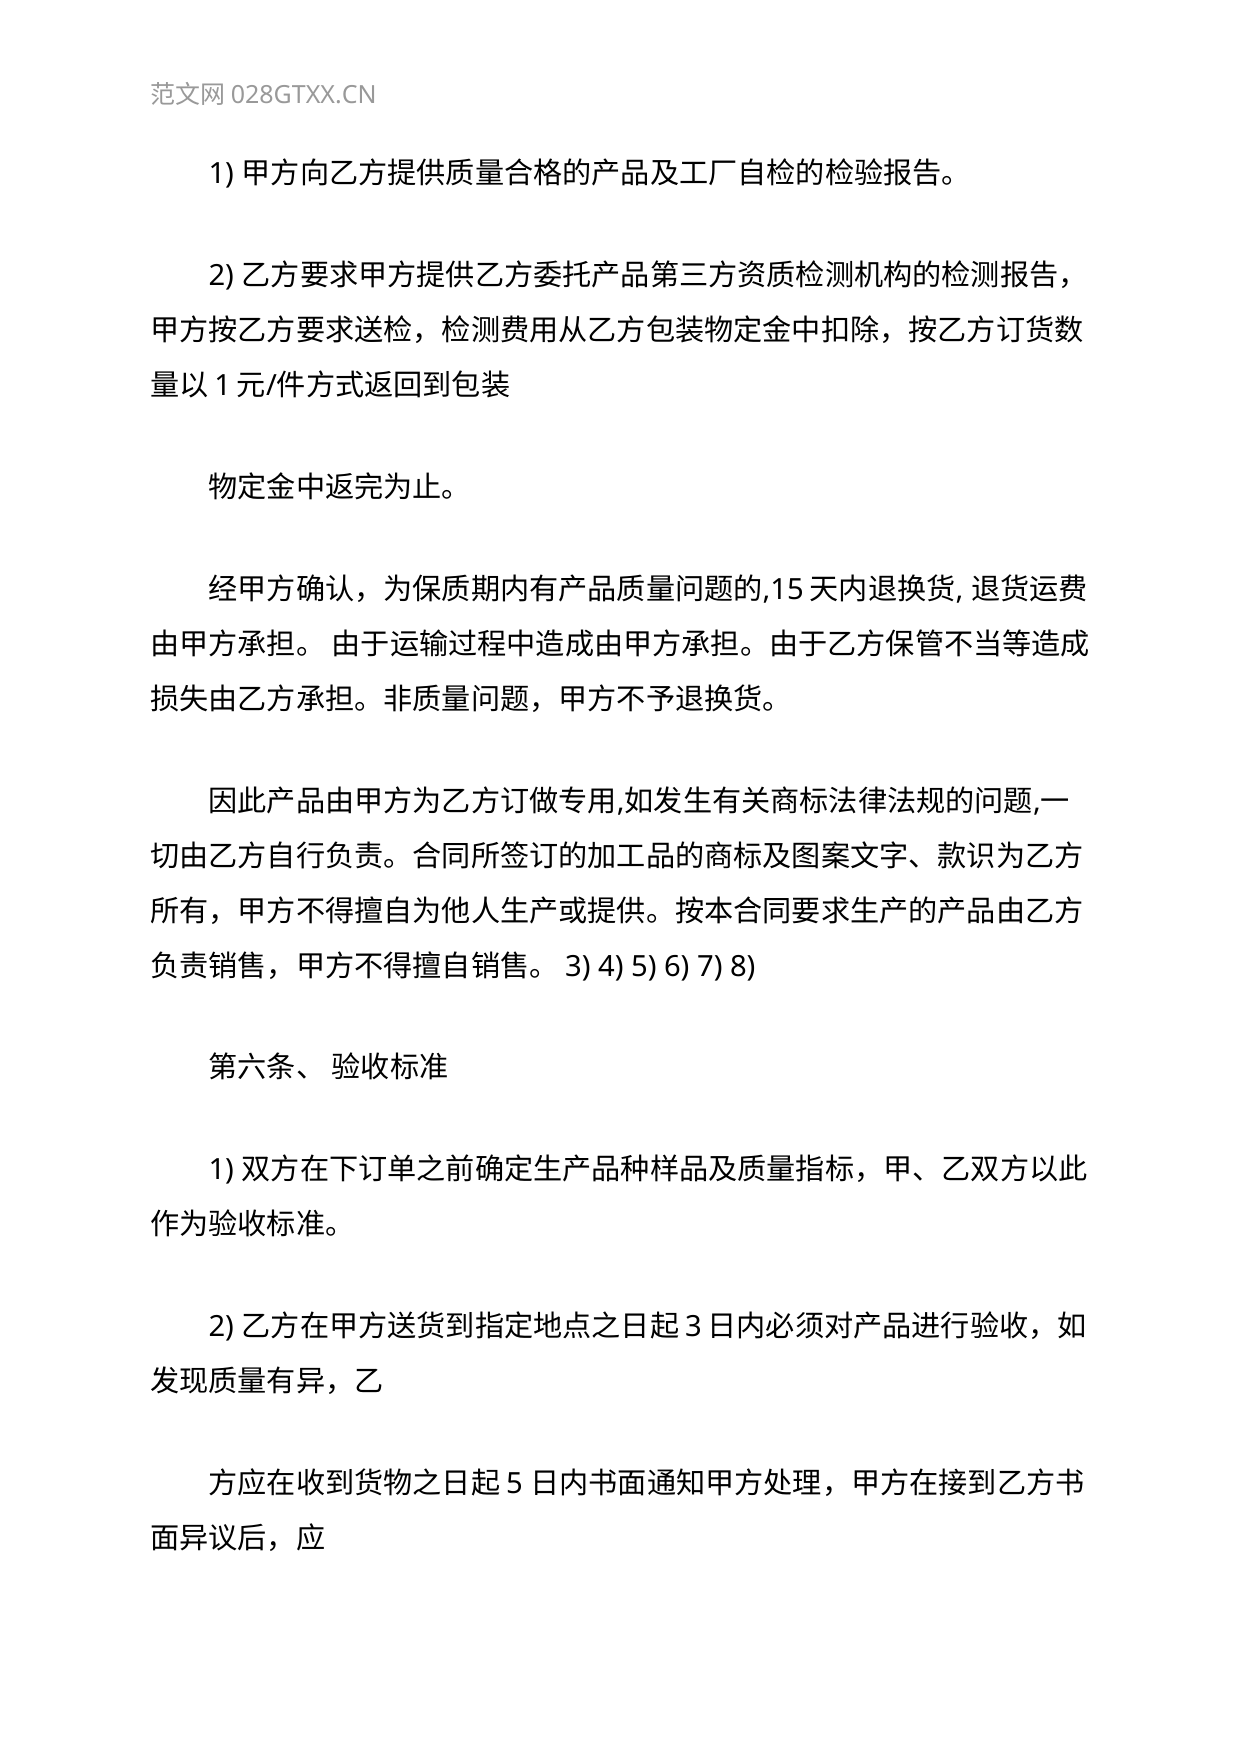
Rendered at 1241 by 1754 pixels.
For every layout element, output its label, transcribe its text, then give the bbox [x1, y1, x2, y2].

text 经甲方确认，为保质期内有产品质量问题的,15天内退换货, 退货运费由甲方承担。 由于运输过程中造成由甲方承担。由于乙方保管不当等造成损失由乙方承担。非质量问题，甲方不予退换货。 [150, 566, 1090, 718]
text 因此产品由甲方为乙方订做专用,如发生有关商标法律法规的问题,一切由乙方自行负责。合同所签订的加工品的商标及图案文字、款识为乙方所有，甲方不得擅自为他人生产或提供。按本合同要求生产的产品由乙方负责销售，甲方不得擅自销售。 3) 4) 5) 6) 7) 8) [150, 777, 1090, 984]
text 方应在收到货物之日起5 日内书面通知甲方处理，甲方在接到乙方书面异议后，应 [150, 1459, 1090, 1557]
text 2) 乙方要求甲方提供乙方委托产品第三方资质检测机构的检测报告，甲方按乙方要求送检，检测费用从乙方包装物定金中扣除，按乙方订货数量以1元/件方式返回到包装 [150, 252, 1090, 404]
text 1) 甲方向乙方提供质量合格的产品及工厂自检的检验报告。 [150, 150, 1090, 192]
text 1) 双方在下订单之前确定生产品种样品及质量指标，甲、乙双方以此作为验收标准。 [150, 1146, 1090, 1243]
text 2) 乙方在甲方送货到指定地点之日起3日内必须对产品进行验收，如发现质量有异，乙 [150, 1303, 1090, 1400]
text 物定金中返完为止。 [150, 464, 1090, 506]
text 第六条、 验收标准 [150, 1044, 1090, 1086]
